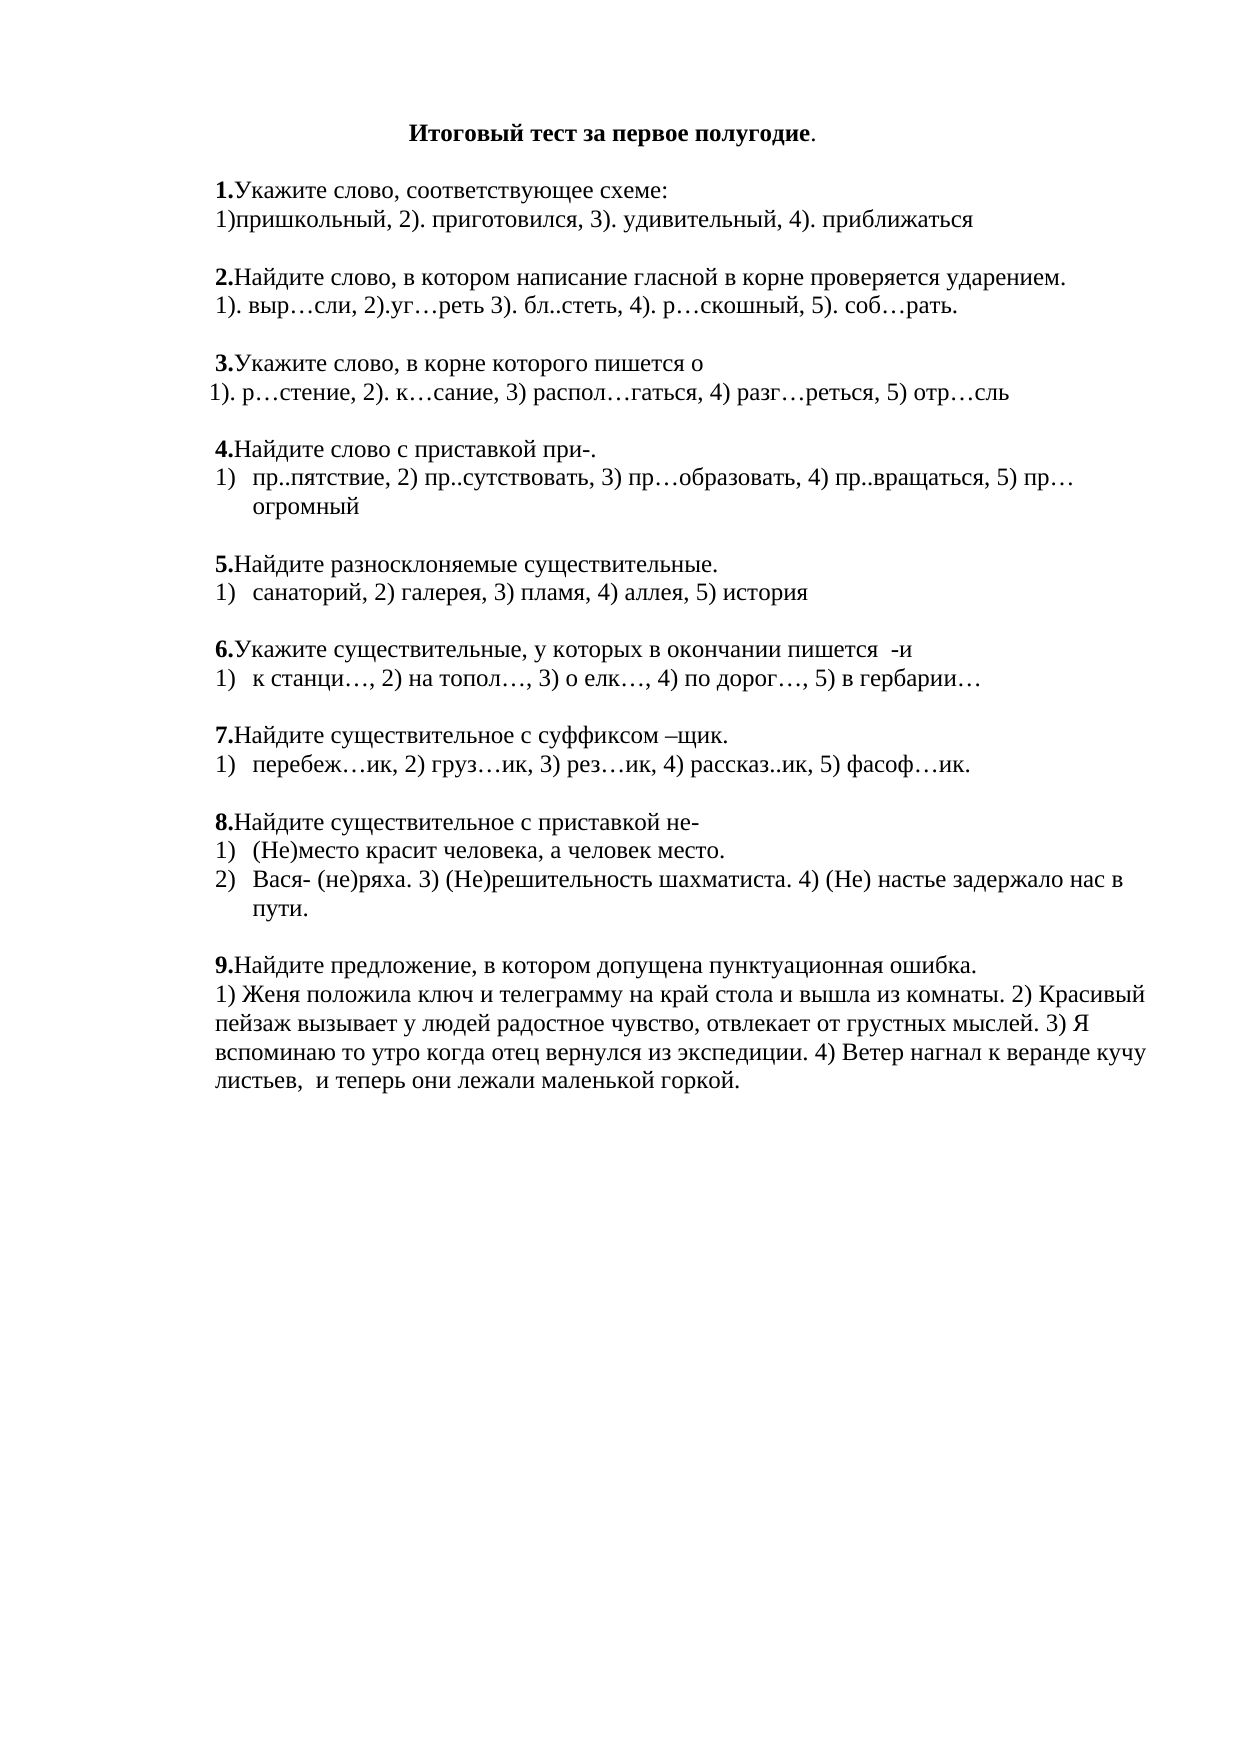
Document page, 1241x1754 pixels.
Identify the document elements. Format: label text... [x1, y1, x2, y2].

list пр..пятствие, 2) пр..сутствовать, 3) пр…образовать, 4) пр..вращаться, 5) пр…огромный [215, 462, 1152, 520]
text 5.Найдите разносклоняемые существительные. [215, 549, 1152, 577]
list Вася- (не)ряха. 3) (Не)решительность шахматиста. 4) (Не) настье задержало нас в пути. [215, 864, 1152, 922]
text 1.Укажите слово, соответствующее схеме: [215, 176, 1152, 204]
text Итоговый тест за первое полугодие. [177, 118, 1152, 147]
text 2.Найдите слово, в котором написание гласной в корне проверяется ударением. [215, 262, 1152, 291]
list к станци…, 2) на топол…, 3) о елк…, 4) по дорог…, 5) в гербарии… [215, 663, 1152, 692]
text 1) Женя положила ключ и телеграмму на край стола и вышла из комнаты. 2) Красивый пейзаж вызывает у людей радостное чувство, отвлекает от грустных мыслей. 3) Я вспоминаю то утро когда отец вернулся из экспедиции. 4) Ветер нагнал к веранде кучу листьев, и теперь они лежали маленькой горкой. [215, 979, 1152, 1094]
text 1). р…стение, 2). к…сание, 3) распол…гаться, 4) разг…реться, 5) отр…сль [177, 377, 1152, 406]
list санаторий, 2) галерея, 3) пламя, 4) аллея, 5) история [215, 577, 1152, 606]
list (Не)место красит человека, а человек место. [215, 835, 1152, 864]
text 4.Найдите слово с приставкой при-. [215, 434, 1152, 462]
text 3.Укажите слово, в корне которого пишется о [215, 348, 1152, 377]
text 6.Укажите существительные, у которых в окончании пишется -и [215, 634, 1152, 663]
list перебеж…ик, 2) груз…ик, 3) рез…ик, 4) рассказ..ик, 5) фасоф…ик. [215, 749, 1152, 778]
text 8.Найдите существительное с приставкой не- [215, 807, 1152, 835]
text 9.Найдите предложение, в котором допущена пунктуационная ошибка. [215, 950, 1152, 979]
text 7.Найдите существительное с суффиксом –щик. [215, 720, 1152, 749]
text 1)пришкольный, 2). приготовился, 3). удивительный, 4). приближаться [177, 204, 1152, 233]
text 1). выр…сли, 2).уг…реть 3). бл..стеть, 4). р…скошный, 5). соб…рать. [177, 291, 1152, 319]
